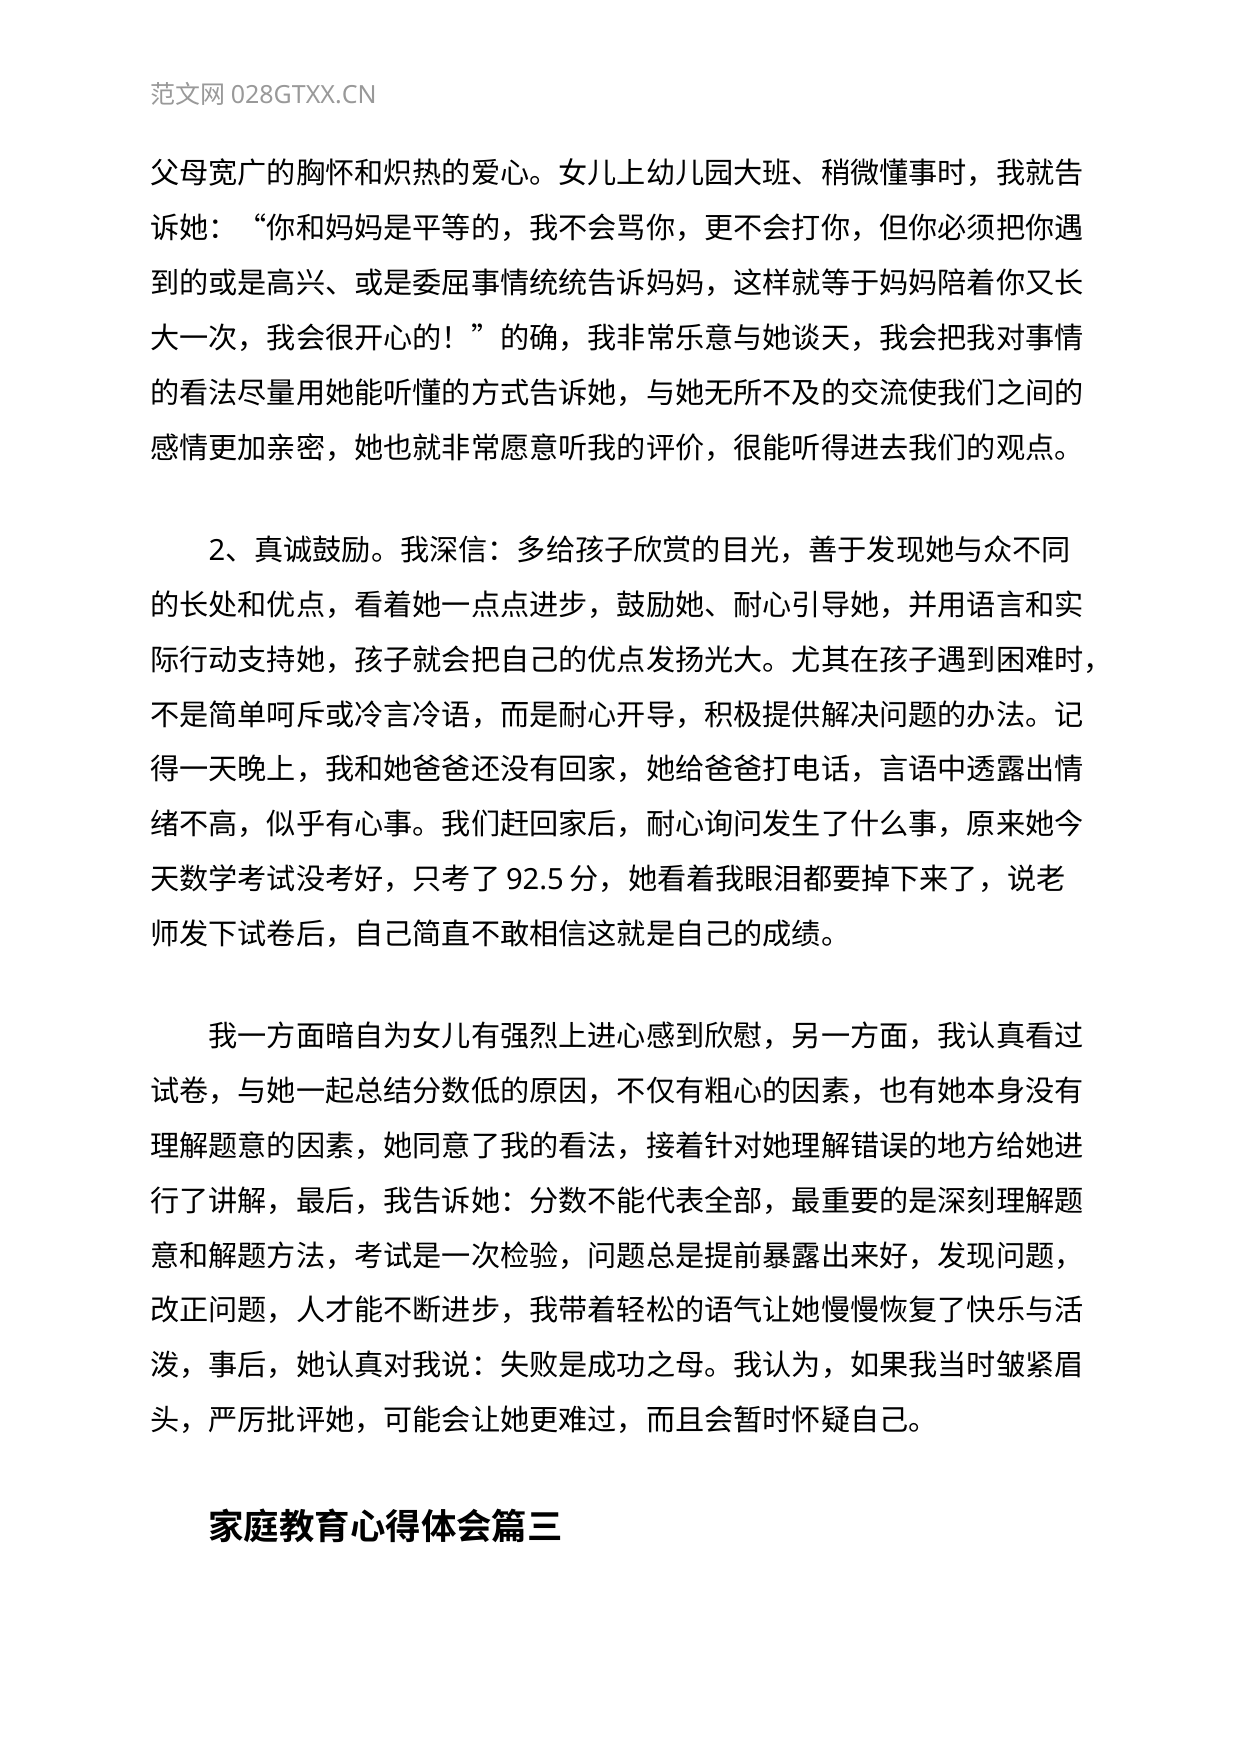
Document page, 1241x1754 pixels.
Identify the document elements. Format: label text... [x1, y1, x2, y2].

text 2、真诚鼓励。我深信：多给孩子欣赏的目光，善于发现她与众不同的长处和优点，看着她一点点进步，鼓励她、耐心引导她，并用语言和实际行动支持她，孩子就会把自己的优点发扬光大。尤其在孩子遇到困难时，不是简单呵斥或冷言冷语，而是耐心开导，积极提供解决问题的办法。记得一天晚上，我和她爸爸还没有回家，她给爸爸打电话，言语中透露出情绪不高，似乎有心事。我们赶回家后，耐心询问发生了什么事，原来她今天数学考试没考好，只考了92.5分，她看着我眼泪都要掉下来了，说老师发下试卷后，自己简直不敢相信这就是自己的成绩。 [150, 526, 1090, 953]
text 我一方面暗自为女儿有强烈上进心感到欣慰，另一方面，我认真看过试卷，与她一起总结分数低的原因，不仅有粗心的因素，也有她本身没有理解题意的因素，她同意了我的看法，接着针对她理解错误的地方给她进行了讲解，最后，我告诉她：分数不能代表全部，最重要的是深刻理解题意和解题方法，考试是一次检验，问题总是提前暴露出来好，发现问题，改正问题，人才能不断进步，我带着轻松的语气让她慢慢恢复了快乐与活泼，事后，她认真对我说：失败是成功之母。我认为，如果我当时皱紧眉头，严厉批评她，可能会让她更难过，而且会暂时怀疑自己。 [150, 1012, 1090, 1439]
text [150, 150, 1090, 467]
text 家庭教育心得体会篇三 [150, 1498, 1090, 1550]
